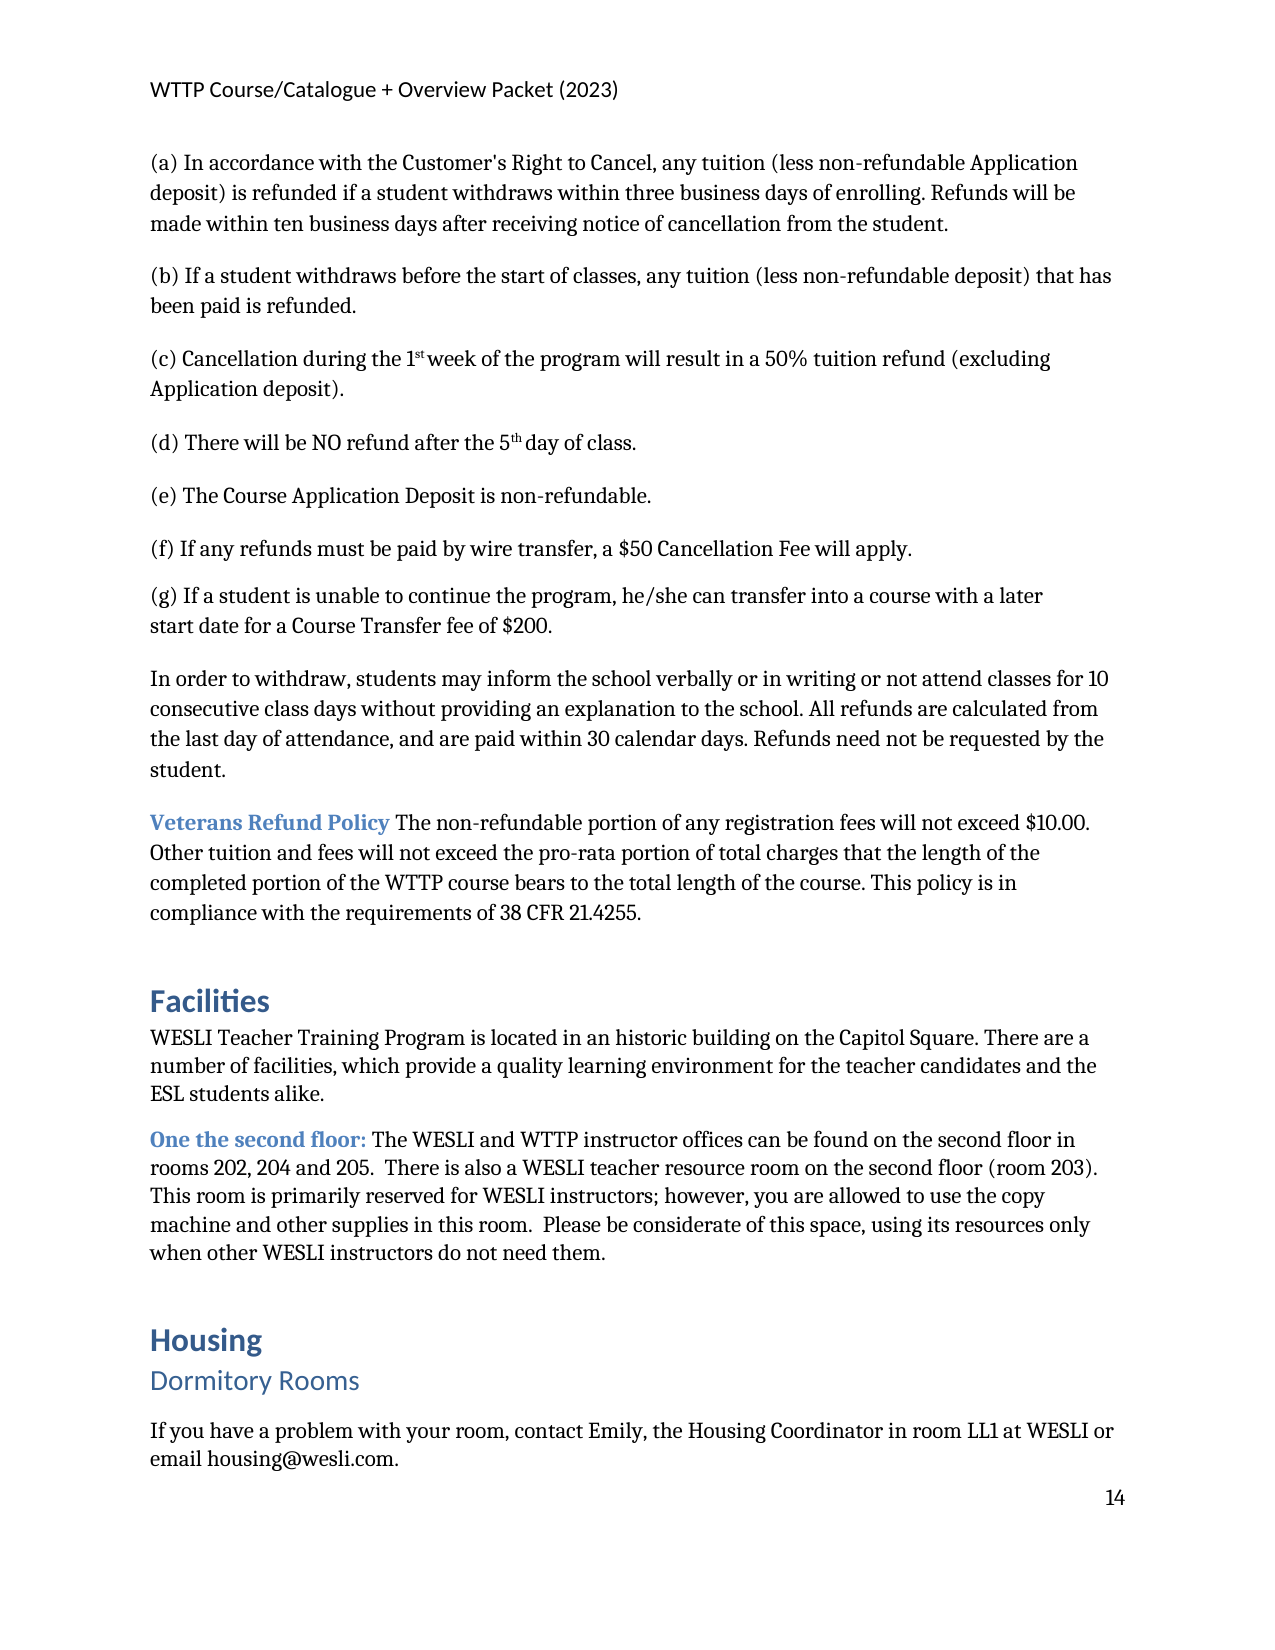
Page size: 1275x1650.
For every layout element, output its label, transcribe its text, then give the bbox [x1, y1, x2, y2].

text (a) In accordance with the Customer's Right to Cancel, any tuition (less non-refundable Application deposit) is refunded if a student withdraws within three business days of enrolling. Refunds will be made within ten business days after receiving notice of cancellation from the student. [150, 150, 1122, 237]
text In order to withdraw, students may inform the school verbally or in writing or not attend classes for 10 consecutive class days without providing an explanation to the school. All refunds are calculated from the last day of attendance, and are paid within 30 calendar days. Refunds need not be requested by the student. [150, 666, 1113, 783]
text Veterans Refund Policy The non-refundable portion of any registration fees will not exceed $10.00. Other tuition and fees will not exceed the pro-rata portion of total charges that the length of the completed portion of the WTTP course bears to the total length of the course. This policy is in compliance with the requirements of 38 CFR 21.4255. [150, 809, 1121, 927]
text (c) Cancellation during the 1st week of the program will result in a 50% tuition refund (excluding Application deposit). [150, 346, 1092, 403]
text (e) The Course Application Deposit is non-refundable. [150, 483, 676, 509]
text (f) If any refunds must be paid by wire transfer, a $50 Cancellation Fee will apply. [150, 536, 943, 562]
text (d) There will be NO refund after the 5th day of class. [150, 430, 661, 456]
text One the second floor: The WESLI and WTTP instructor offices can be found on the second floor in rooms 202, 204 and 205. There is also a WESLI teacher resource room on the second floor (room 203). This room is primarily reserved for WESLI instructors; however, you are allowed to use the copy machine and other supplies in this room. Please be considerate of this space, using its resources only when other WESLI instructors do not need them. [150, 1126, 1125, 1266]
text WESLI Teacher Training Program is located in an historic building on the Capitol Square. There are a number of facilities, which provide a quality learning environment for the teacher candidates and the ESL students alike. [150, 1024, 1125, 1108]
subtitle Facilities [150, 980, 1125, 1021]
text Dormitory Rooms [150, 1362, 1125, 1398]
subtitle Housing [150, 1318, 1125, 1359]
text (b) If a student withdraws before the start of classes, any tuition (less non-refundable deposit) that has been paid is refunded. [150, 263, 1114, 320]
text If you have a problem with your room, contact Emily, the Housing Coordinator in room LL1 at WESLI or email housing@wesli.com. [150, 1418, 1125, 1472]
text (g) If a student is unable to continue the program, he/she can transfer into a course with a later start date for a Course Transfer fee of $200. [150, 583, 1078, 639]
